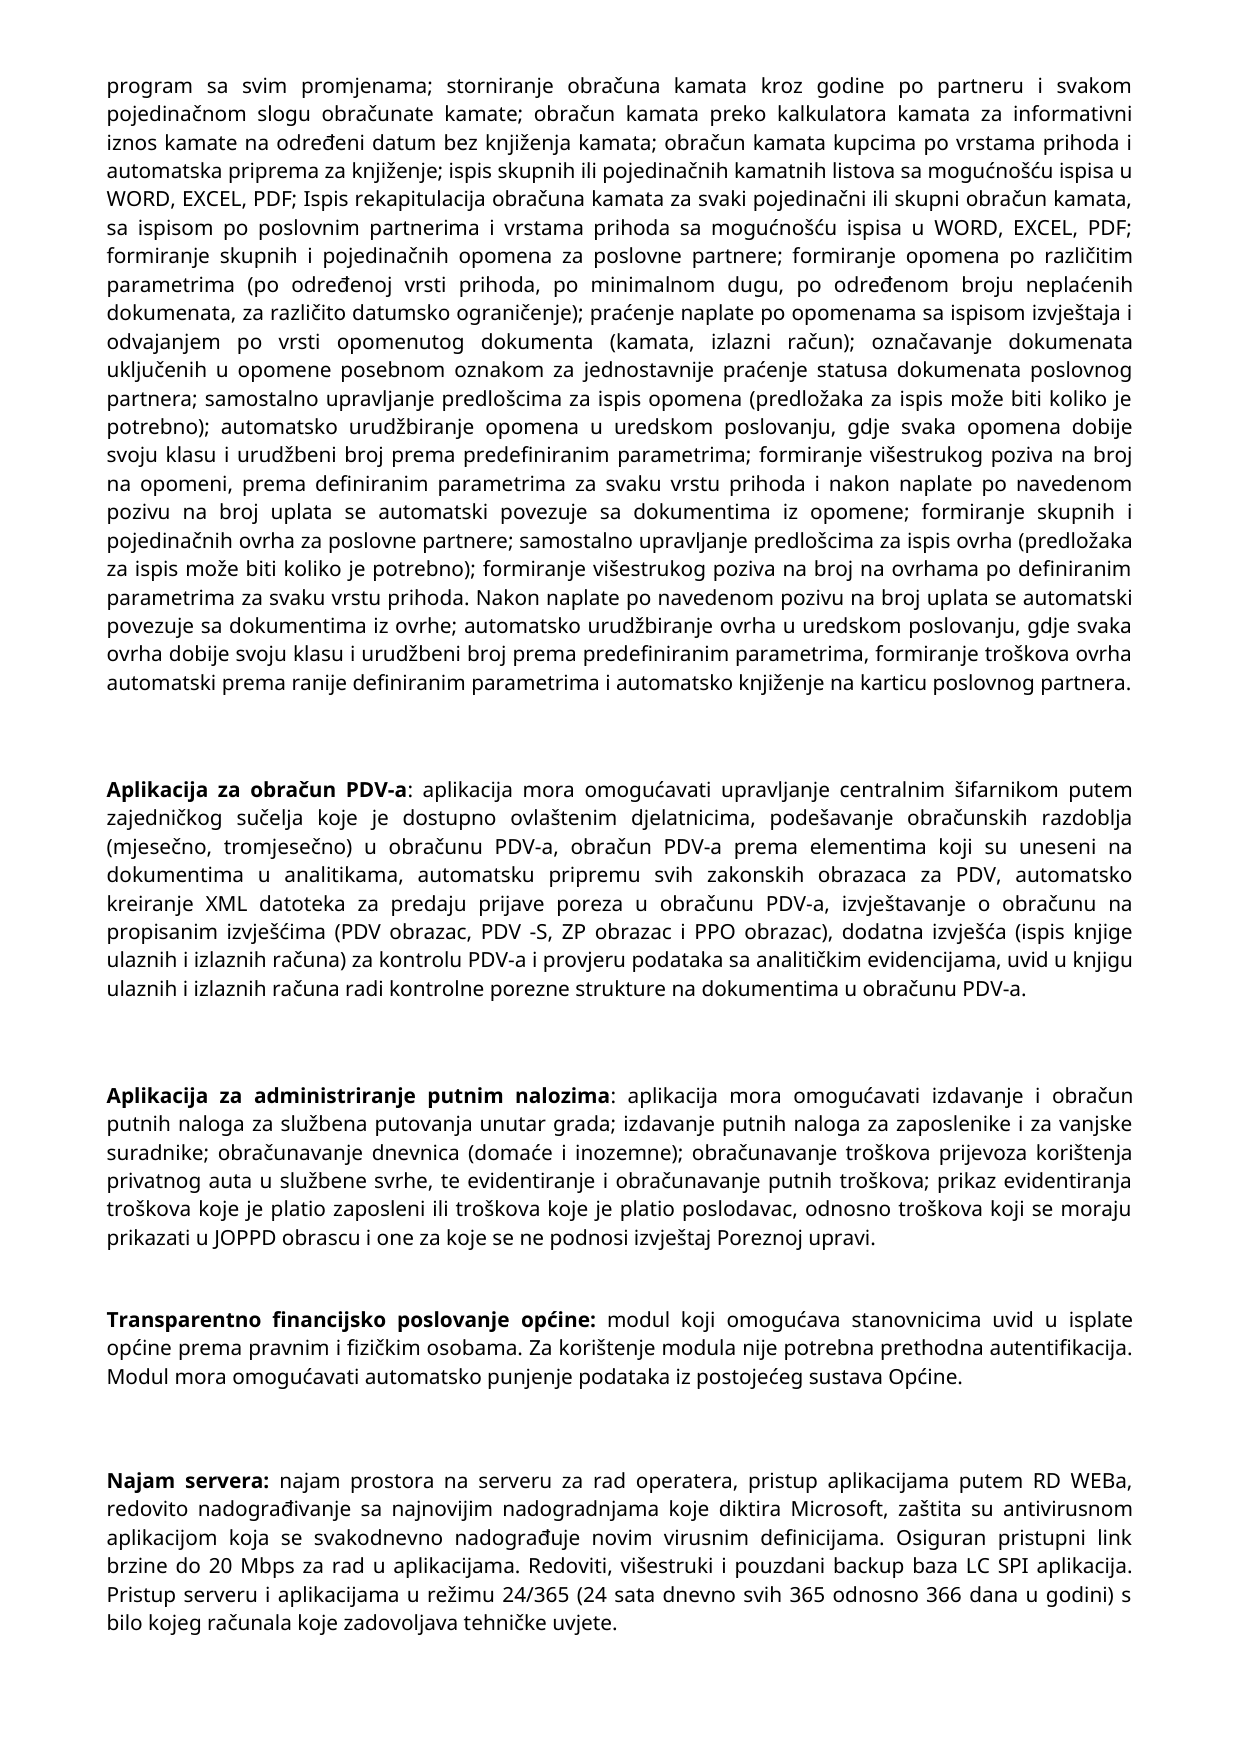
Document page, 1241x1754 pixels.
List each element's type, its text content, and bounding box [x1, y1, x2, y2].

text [106, 71, 1134, 696]
text Aplikacija za obračun PDV-a: aplikacija mora omogućavati upravljanje centralnim šifarnikom putem zajedničkog sučelja koje je dostupno ovlaštenim djelatnicima, podešavanje obračunskih razdoblja (mjesečno, tromjesečno) u obračunu PDV-a, obračun PDV-a prema elementima koji su uneseni na dokumentima u analitikama, automatsku pripremu svih zakonskih obrazaca za PDV, automatsko kreiranje XML datoteka za predaju prijave poreza u obračunu PDV-a, izvještavanje o obračunu na propisanim izvješćima (PDV obrazac, PDV -S, ZP obrazac i PPO obrazac), dodatna izvješća (ispis knjige ulaznih i izlaznih računa) za kontrolu PDV-a i provjeru podataka sa analitičkim evidencijama, uvid u knjigu ulaznih i izlaznih računa radi kontrolne porezne strukture na dokumentima u obračunu PDV-a. [106, 775, 1134, 1002]
text Aplikacija za administriranje putnim nalozima: aplikacija mora omogućavati izdavanje i obračun putnih naloga za službena putovanja unutar grada; izdavanje putnih naloga za zaposlenike i za vanjske suradnike; obračunavanje dnevnica (domaće i inozemne); obračunavanje troškova prijevoza korištenja privatnog auta u službene svrhe, te evidentiranje i obračunavanje putnih troškova; prikaz evidentiranja troškova koje je platio zaposleni ili troškova koje je platio poslodavac, odnosno troškova koji se moraju prikazati u JOPPD obrascu i one za koje se ne podnosi izvještaj Poreznoj upravi. [106, 1081, 1134, 1251]
text Transparentno financijsko poslovanje općine: modul koji omogućava stanovnicima uvid u isplate općine prema pravnim i fizičkim osobama. Za korištenje modula nije potrebna prethodna autentifikacija. Modul mora omogućavati automatsko punjenje podataka iz postojećeg sustava Općine. [106, 1305, 1134, 1390]
text Najam servera: najam prostora na serveru za rad operatera, pristup aplikacijama putem RD WEBa, redovito nadograđivanje sa najnovijim nadogradnjama koje diktira Microsoft, zaštita su antivirusnom aplikacijom koja se svakodnevno nadograđuje novim virusnim definicijama. Osiguran pristupni link brzine do 20 Mbps za rad u aplikacijama. Redoviti, višestruki i pouzdani backup baza LC SPI aplikacija. Pristup serveru i aplikacijama u režimu 24/365 (24 sata dnevno svih 365 odnosno 366 dana u godini) s bilo kojeg računala koje zadovoljava tehničke uvjete. [106, 1466, 1134, 1637]
